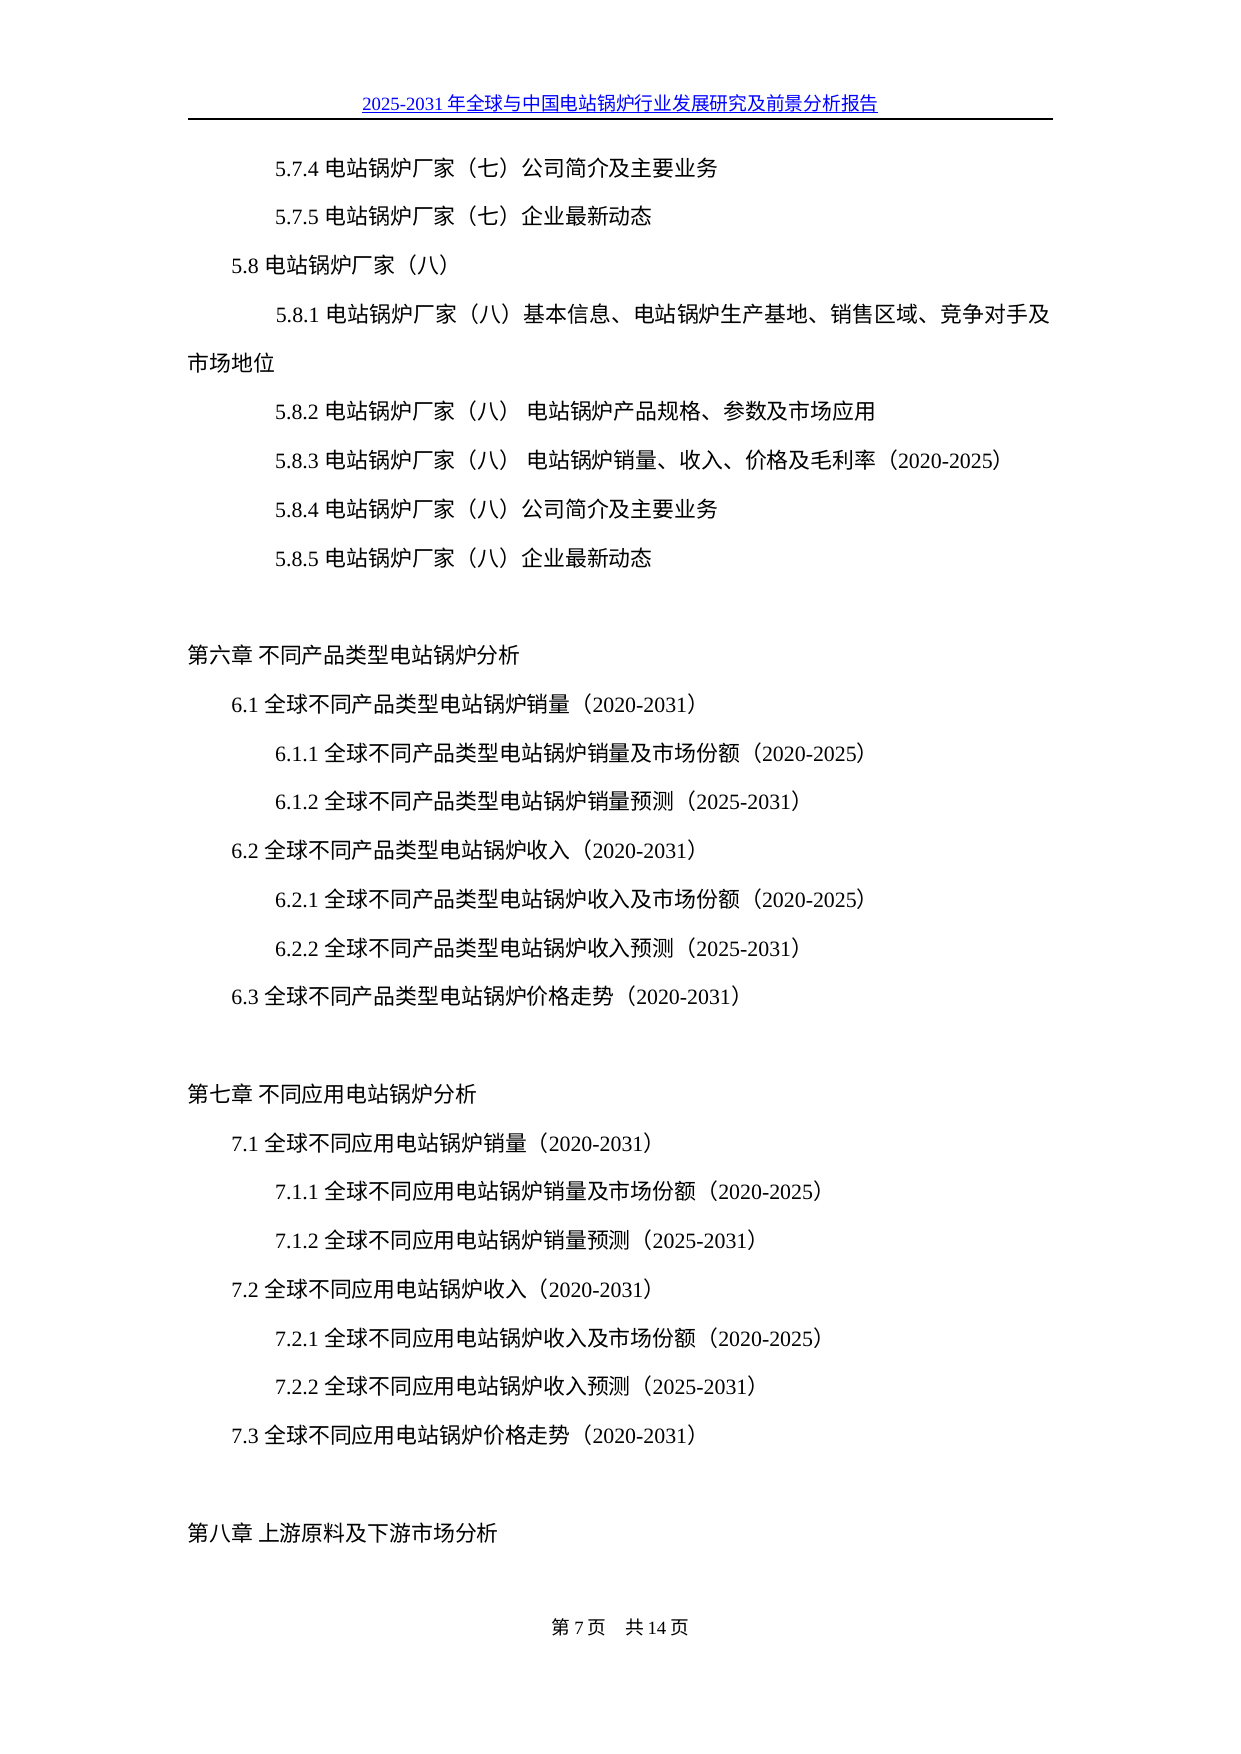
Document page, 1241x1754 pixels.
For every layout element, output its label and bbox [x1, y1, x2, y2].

text [187, 150, 1053, 1548]
